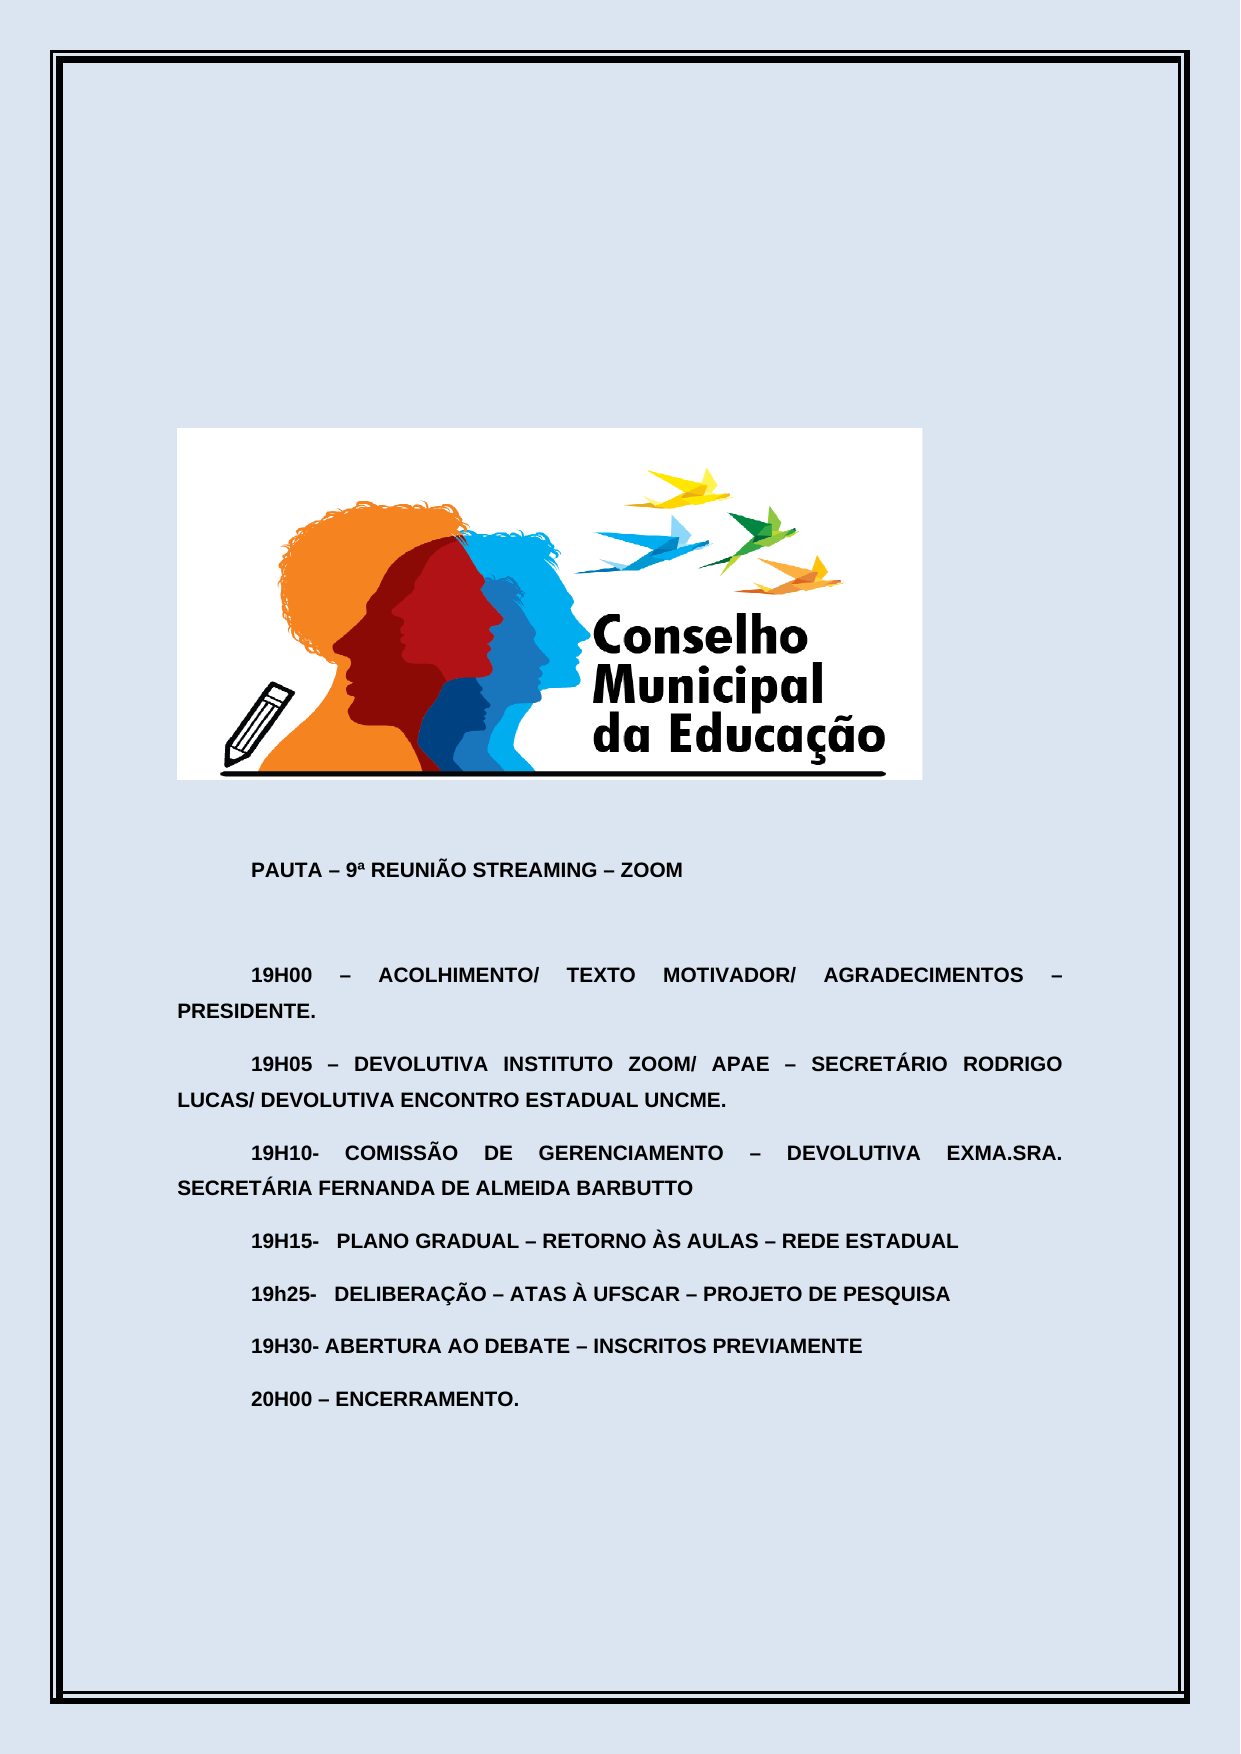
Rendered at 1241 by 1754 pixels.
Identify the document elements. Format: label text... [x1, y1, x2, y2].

text 19H05 – DEVOLUTIVA INSTITUTO ZOOM/ APAE – SECRETÁRIO RODRIGO LUCAS/ DEVOLUTIVA ENCONTRO ESTADUAL UNCME. [177, 1052, 1063, 1112]
text 19H00 – ACOLHIMENTO/ TEXTO MOTIVADOR/ AGRADECIMENTOS – PRESIDENTE. [177, 963, 1063, 1023]
text 19H10- COMISSÃO DE GERENCIAMENTO – DEVOLUTIVA EXMA.SRA. SECRETÁRIA FERNANDA DE ALMEIDA BARBUTTO [177, 1140, 1063, 1200]
text PAUTA – 9ª REUNIÃO STREAMING – ZOOM [177, 858, 1063, 882]
text 20H00 – ENCERRAMENTO. [177, 1387, 1063, 1411]
text 19h25- DELIBERAÇÃO – ATAS À UFSCAR – PROJETO DE PESQUISA [177, 1281, 1063, 1305]
text 19H30- ABERTURA AO DEBATE – INSCRITOS PREVIAMENTE [177, 1334, 1063, 1358]
text 19H15- PLANO GRADUAL – RETORNO ÀS AULAS – REDE ESTADUAL [177, 1229, 1063, 1253]
picture [177, 428, 923, 780]
